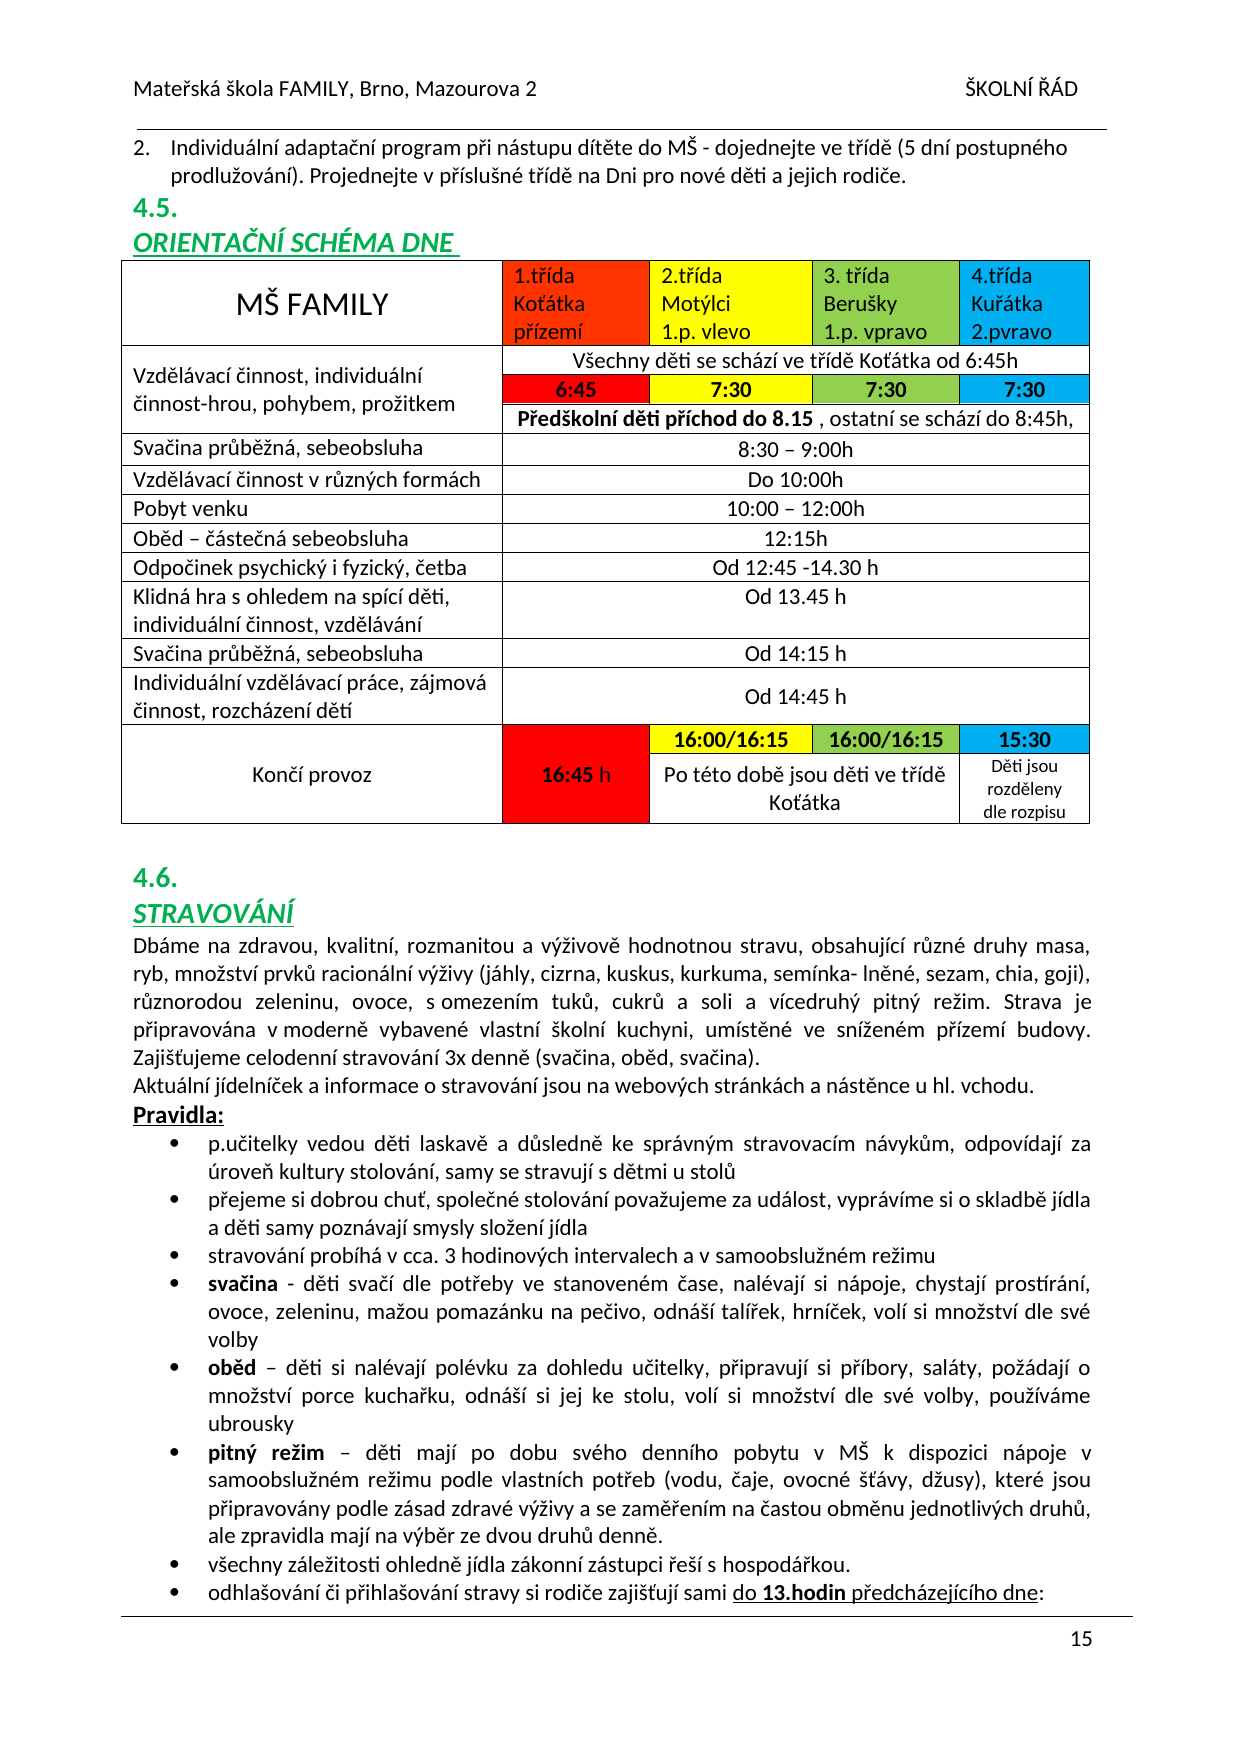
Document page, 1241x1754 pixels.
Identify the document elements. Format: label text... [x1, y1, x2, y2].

table_cell Svačina průběžná, sebeobsluha [122, 639, 502, 667]
table_cell 6:45 [503, 375, 649, 403]
table_cell Vzdělávací činnost, individuální činnost-hrou, pohybem, prožitkem [122, 346, 502, 432]
list přejeme si dobrou chuť, společné stolování považujeme za událost, vyprávíme si o skladbě jídla a děti samy poznávají smysly složení jídla [170, 1185, 1093, 1241]
table_header 1.třída Koťátka přízemí [503, 261, 649, 345]
table_cell 10:00 – 12:00h [503, 495, 1089, 523]
list svačina - děti svačí dle potřeby ve stanoveném čase, nalévají si nápoje, chystají prostírání, ovoce, zeleninu, mažou pomazánku na pečivo, odnáší talířek, hrníček, volí si množství dle své volby [170, 1269, 1093, 1353]
table_cell Odpočinek psychický i fyzický, četba [122, 553, 502, 581]
table_cell Od 14:15 h [503, 639, 1089, 667]
table_cell Svačina průběžná, sebeobsluha [122, 434, 502, 464]
list oběd – děti si nalévají polévku za dohledu učitelky, připravují si příbory, saláty, požádají o množství porce kuchařku, odnáší si jej ke stolu, volí si množství dle své volby, používáme ubrousky [170, 1353, 1093, 1438]
text Pravidla: [133, 1099, 1093, 1129]
table_cell Oběd – částečná sebeobsluha [122, 524, 502, 552]
table_header 4.třída Kuřátka 2.pvravo [960, 261, 1089, 345]
table_header 2.třída Motýlci 1.p. vlevo [722, 261, 812, 345]
table_cell 16:00/16:15 [650, 725, 812, 753]
table_header MŠ FAMILY [122, 261, 502, 345]
table_cell Děti jsou rozděleny dle rozpisu [960, 754, 1089, 823]
table_cell 8:30 – 9:00h [503, 434, 1089, 464]
table_cell Všechny děti se schází ve třídě Koťátka od 6:45h [503, 346, 1089, 374]
text 4.5. [133, 189, 1093, 224]
text 4.6. [133, 859, 1093, 895]
text Dbáme na zdravou, kvalitní, rozmanitou a výživově hodnotnou stravu, obsahující různé druhy masa, ryb, množství prvků racionální výživy (jáhly, cizrna, kuskus, kurkuma, semínka- lněné, sezam, chia, goji), různorodou zeleninu, ovoce, s omezením tuků, cukrů a soli a vícedruhý pitný režim. Strava je připravována v moderně vybavené vlastní školní kuchyni, umístěné ve sníženém přízemí budovy. Zajišťujeme celodenní stravování 3x denně (svačina, oběd, svačina). [133, 931, 1093, 1071]
table_cell Klidná hra s ohledem na spící děti, individuální činnost, vzdělávání [122, 582, 502, 638]
table_cell Od 13.45 h [503, 582, 1089, 638]
table_cell Vzdělávací činnost v různých formách [122, 466, 502, 493]
table_cell Od 14:45 h [503, 668, 1089, 724]
table_cell 7:30 [650, 375, 812, 403]
table_cell 7:30 [960, 375, 1089, 403]
text ORIENTAČNÍ SCHÉMA DNE [133, 224, 1093, 260]
text Stravování [133, 895, 1093, 931]
list všechny záležitosti ohledně jídla zákonní zástupci řeší s hospodářkou. [170, 1550, 1093, 1578]
list stravování probíhá v cca. 3 hodinových intervalech a v samoobslužném režimu [170, 1241, 1093, 1269]
text Aktuální jídelníček a informace o stravování jsou na webových stránkách a nástěnce u hl. vchodu. [133, 1071, 1093, 1099]
list Individuální adaptační program při nástupu dítěte do MŠ - dojednejte ve třídě (5 dní postupného prodlužování). Projednejte v příslušné třídě na Dni pro nové děti a jejich rodiče. [133, 133, 1093, 189]
table_cell Končí provoz [122, 725, 502, 823]
table_cell 12:15h [503, 524, 1089, 552]
table_cell Do 10:00h [503, 466, 1089, 493]
table_cell Pobyt venku [122, 495, 502, 523]
table_header 3. třída Berušky 1.p. vpravo [813, 261, 959, 345]
table_cell Individuální vzdělávací práce, zájmová činnost, rozcházení dětí [122, 668, 502, 724]
table_cell 15:30 [960, 725, 1089, 753]
table_cell 7:30 [813, 375, 959, 403]
table_cell Předškolní děti příchod do 8.15 , ostatní se schází do 8:45h, [503, 405, 1089, 432]
list pitný režim – děti mají po dobu svého denního pobytu v MŠ k dispozici nápoje v samoobslužném režimu podle vlastních potřeb (vodu, čaje, ovocné šťávy, džusy), které jsou připravovány podle zásad zdravé výživy a se zaměřením na častou obměnu jednotlivých druhů, ale zpravidla mají na výběr ze dvou druhů denně. [170, 1438, 1093, 1550]
table_cell Od 12:45 -14.30 h [503, 553, 1089, 581]
list p.učitelky vedou děti laskavě a důsledně ke správným stravovacím návykům, odpovídají za úroveň kultury stolování, samy se stravují s dětmi u stolů [170, 1129, 1093, 1185]
table_cell 16:00/16:15 [813, 725, 959, 753]
table_cell Po této době jsou děti ve třídě Koťátka [650, 754, 959, 823]
table_cell 16:45 h [503, 725, 649, 823]
list odhlašování či přihlašování stravy si rodiče zajišťují sami do 13.hodin předcházejícího dne: [170, 1578, 1093, 1606]
